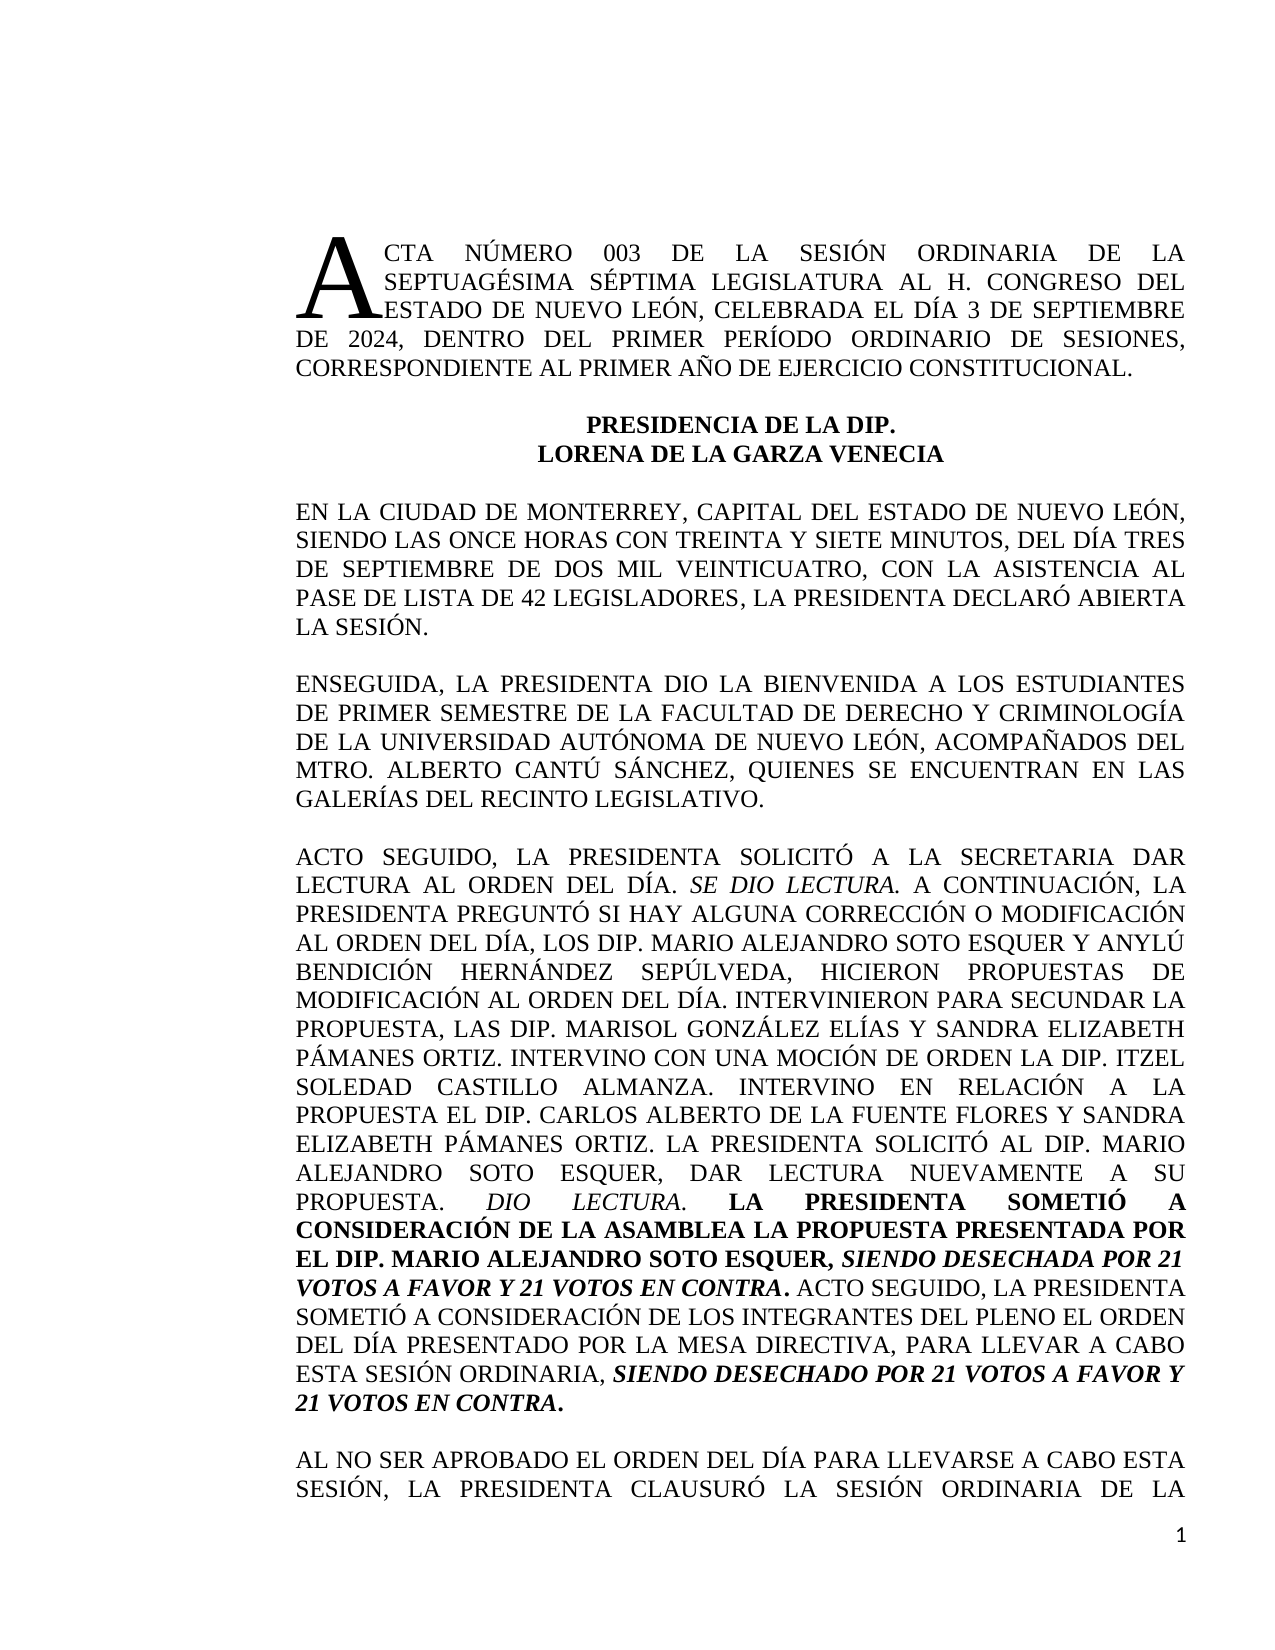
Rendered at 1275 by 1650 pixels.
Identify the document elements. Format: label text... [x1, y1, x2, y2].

text CTA NÚMERO 003 DE LA SESIÓN ORDINARIA DE LA SEPTUAGÉSIMA SÉPTIMA LEGISLATURA AL H. CONGRESO DEL ESTADO DE NUEVO LEÓN, CELEBRADA EL DÍA 3 DE SEPTIEMBRE DE 2024, DENTRO DEL PRIMER PERÍODO ORDINARIO DE SESIONES, CORRESPONDIENTE AL PRIMER AÑO DE EJERCICIO CONSTITUCIONAL. [295, 238, 1186, 382]
text LORENA DE LA GARZA VENECIA [295, 439, 1186, 468]
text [295, 1445, 1186, 1503]
text EN LA CIUDAD DE MONTERREY, CAPITAL DEL ESTADO DE NUEVO LEÓN, SIENDO LAS ONCE HORAS CON TREINTA Y SIETE MINUTOS, DEL DÍA TRES DE SEPTIEMBRE DE DOS MIL VEINTICUATRO, CON LA ASISTENCIA AL PASE DE LISTA DE 42 LEGISLADORES, LA PRESIDENTA DECLARÓ ABIERTA LA SESIÓN. [295, 497, 1186, 640]
text ACTO SEGUIDO, LA PRESIDENTA SOLICITÓ A LA SECRETARIA DAR LECTURA AL ORDEN DEL DÍA. SE DIO LECTURA. A CONTINUACIÓN, LA PRESIDENTA PREGUNTÓ SI HAY ALGUNA CORRECCIÓN O MODIFICACIÓN AL ORDEN DEL DÍA, LOS DIP. MARIO ALEJANDRO SOTO ESQUER Y ANYLÚ BENDICIÓN HERNÁNDEZ SEPÚLVEDA, HICIERON PROPUESTAS DE MODIFICACIÓN AL ORDEN DEL DÍA. INTERVINIERON PARA SECUNDAR LA PROPUESTA, LAS DIP. MARISOL GONZÁLEZ ELÍAS Y SANDRA ELIZABETH PÁMANES ORTIZ. INTERVINO CON UNA MOCIÓN DE ORDEN LA DIP. ITZEL SOLEDAD CASTILLO ALMANZA. INTERVINO EN RELACIÓN A LA PROPUESTA EL DIP. CARLOS ALBERTO DE LA FUENTE FLORES Y SANDRA ELIZABETH PÁMANES ORTIZ. LA PRESIDENTA SOLICITÓ AL DIP. MARIO ALEJANDRO SOTO ESQUER, DAR LECTURA NUEVAMENTE A SU PROPUESTA. DIO LECTURA. LA PRESIDENTA SOMETIÓ A CONSIDERACIÓN DE LA ASAMBLEA LA PROPUESTA PRESENTADA POR EL DIP. MARIO ALEJANDRO SOTO ESQUER, SIENDO DESECHADA POR 21 VOTOS A FAVOR Y 21 VOTOS EN CONTRA. ACTO SEGUIDO, LA PRESIDENTA SOMETIÓ A CONSIDERACIÓN DE LOS INTEGRANTES DEL PLENO EL ORDEN DEL DÍA PRESENTADO POR LA MESA DIRECTIVA, PARA LLEVAR A CABO ESTA SESIÓN ORDINARIA, SIENDO DESECHADO POR 21 VOTOS A FAVOR Y 21 VOTOS EN CONTRA. [295, 842, 1186, 1417]
text ENSEGUIDA, LA PRESIDENTA DIO LA BIENVENIDA A LOS ESTUDIANTES DE PRIMER SEMESTRE DE LA FACULTAD DE DERECHO Y CRIMINOLOGÍA DE LA UNIVERSIDAD AUTÓNOMA DE NUEVO LEÓN, ACOMPAÑADOS DEL MTRO. ALBERTO CANTÚ SÁNCHEZ, QUIENES SE ENCUENTRAN EN LAS GALERÍAS DEL RECINTO LEGISLATIVO. [295, 669, 1186, 813]
text PRESIDENCIA DE LA DIP. [295, 410, 1186, 439]
